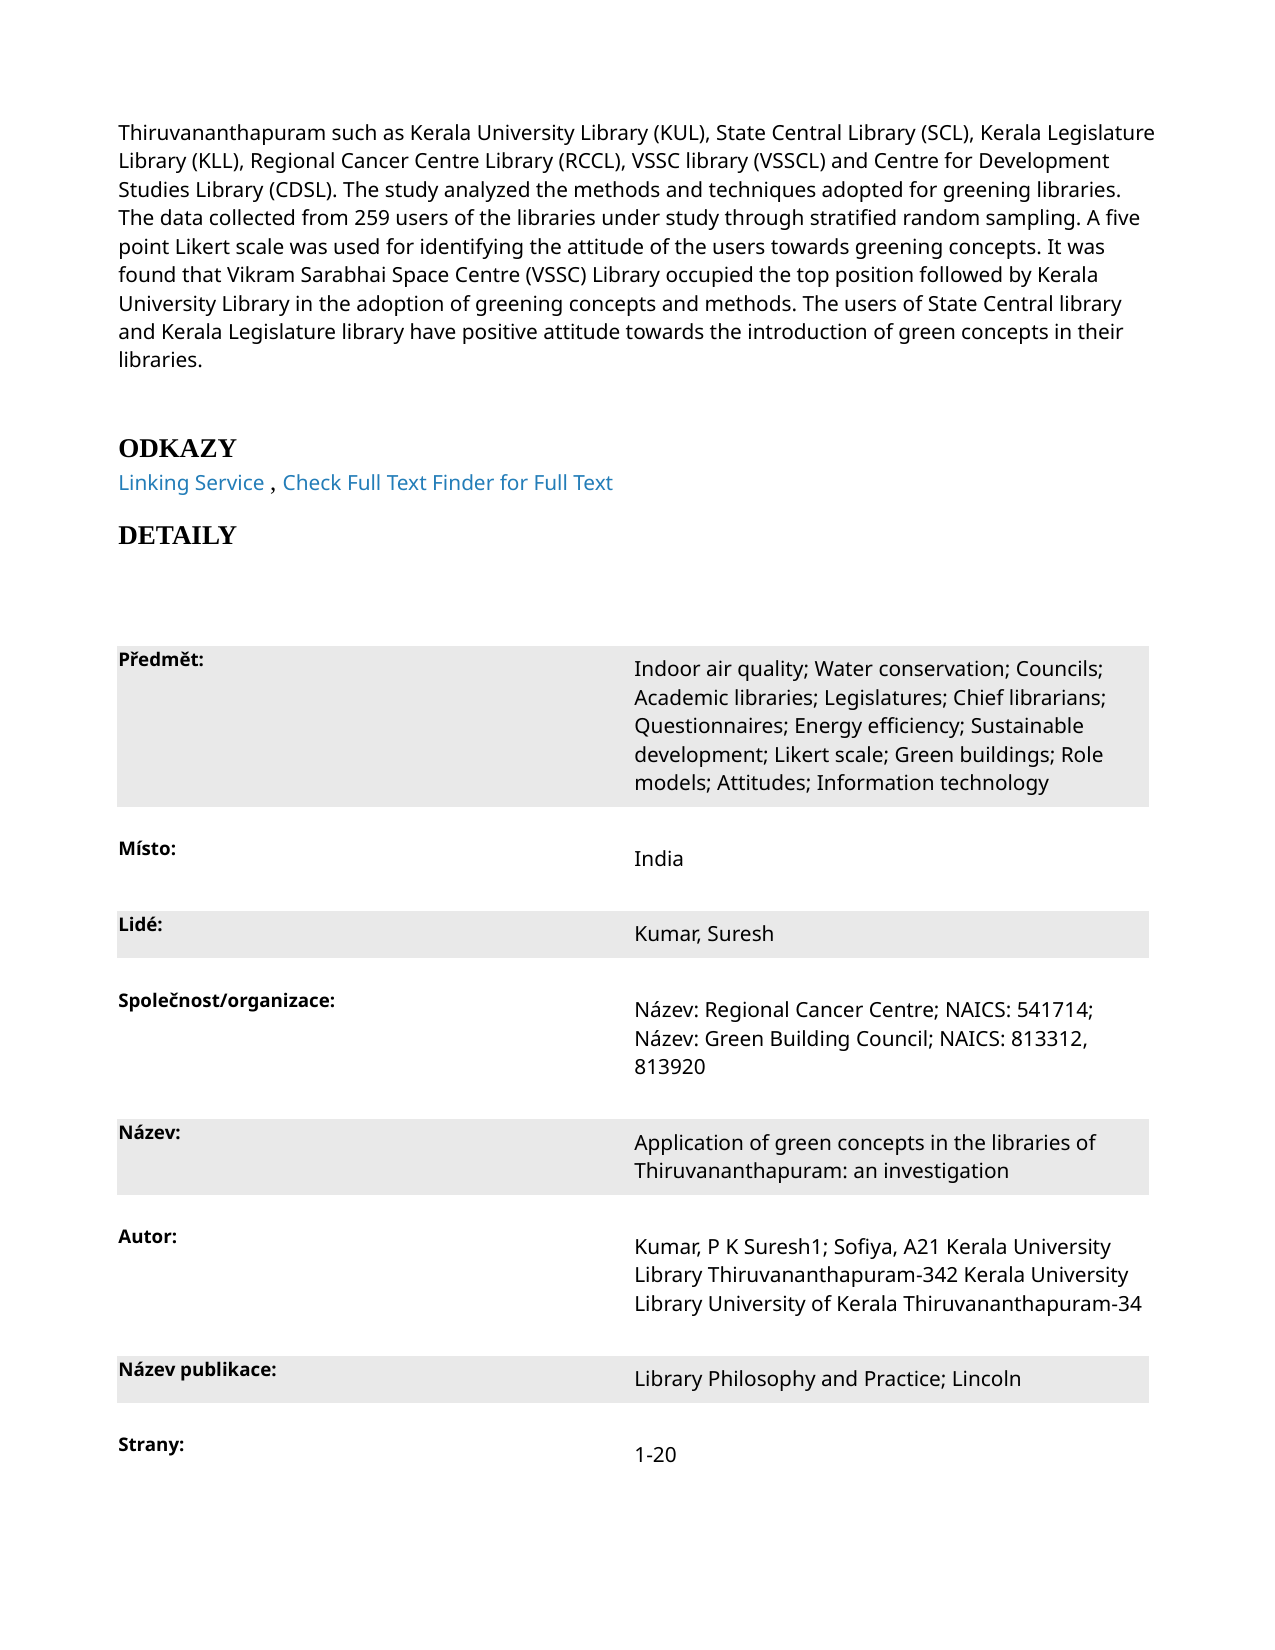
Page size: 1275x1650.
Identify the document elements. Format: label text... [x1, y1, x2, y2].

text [118, 118, 1157, 374]
text Linking Service , Check Full Text Finder for Full Text [118, 463, 1157, 496]
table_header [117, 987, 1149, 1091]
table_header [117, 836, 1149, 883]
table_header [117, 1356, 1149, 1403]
text DETAILY [118, 517, 1157, 550]
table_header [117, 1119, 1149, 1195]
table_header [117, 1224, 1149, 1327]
text ODKAZY [118, 429, 1157, 463]
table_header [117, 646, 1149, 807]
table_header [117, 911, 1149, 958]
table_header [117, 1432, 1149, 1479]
